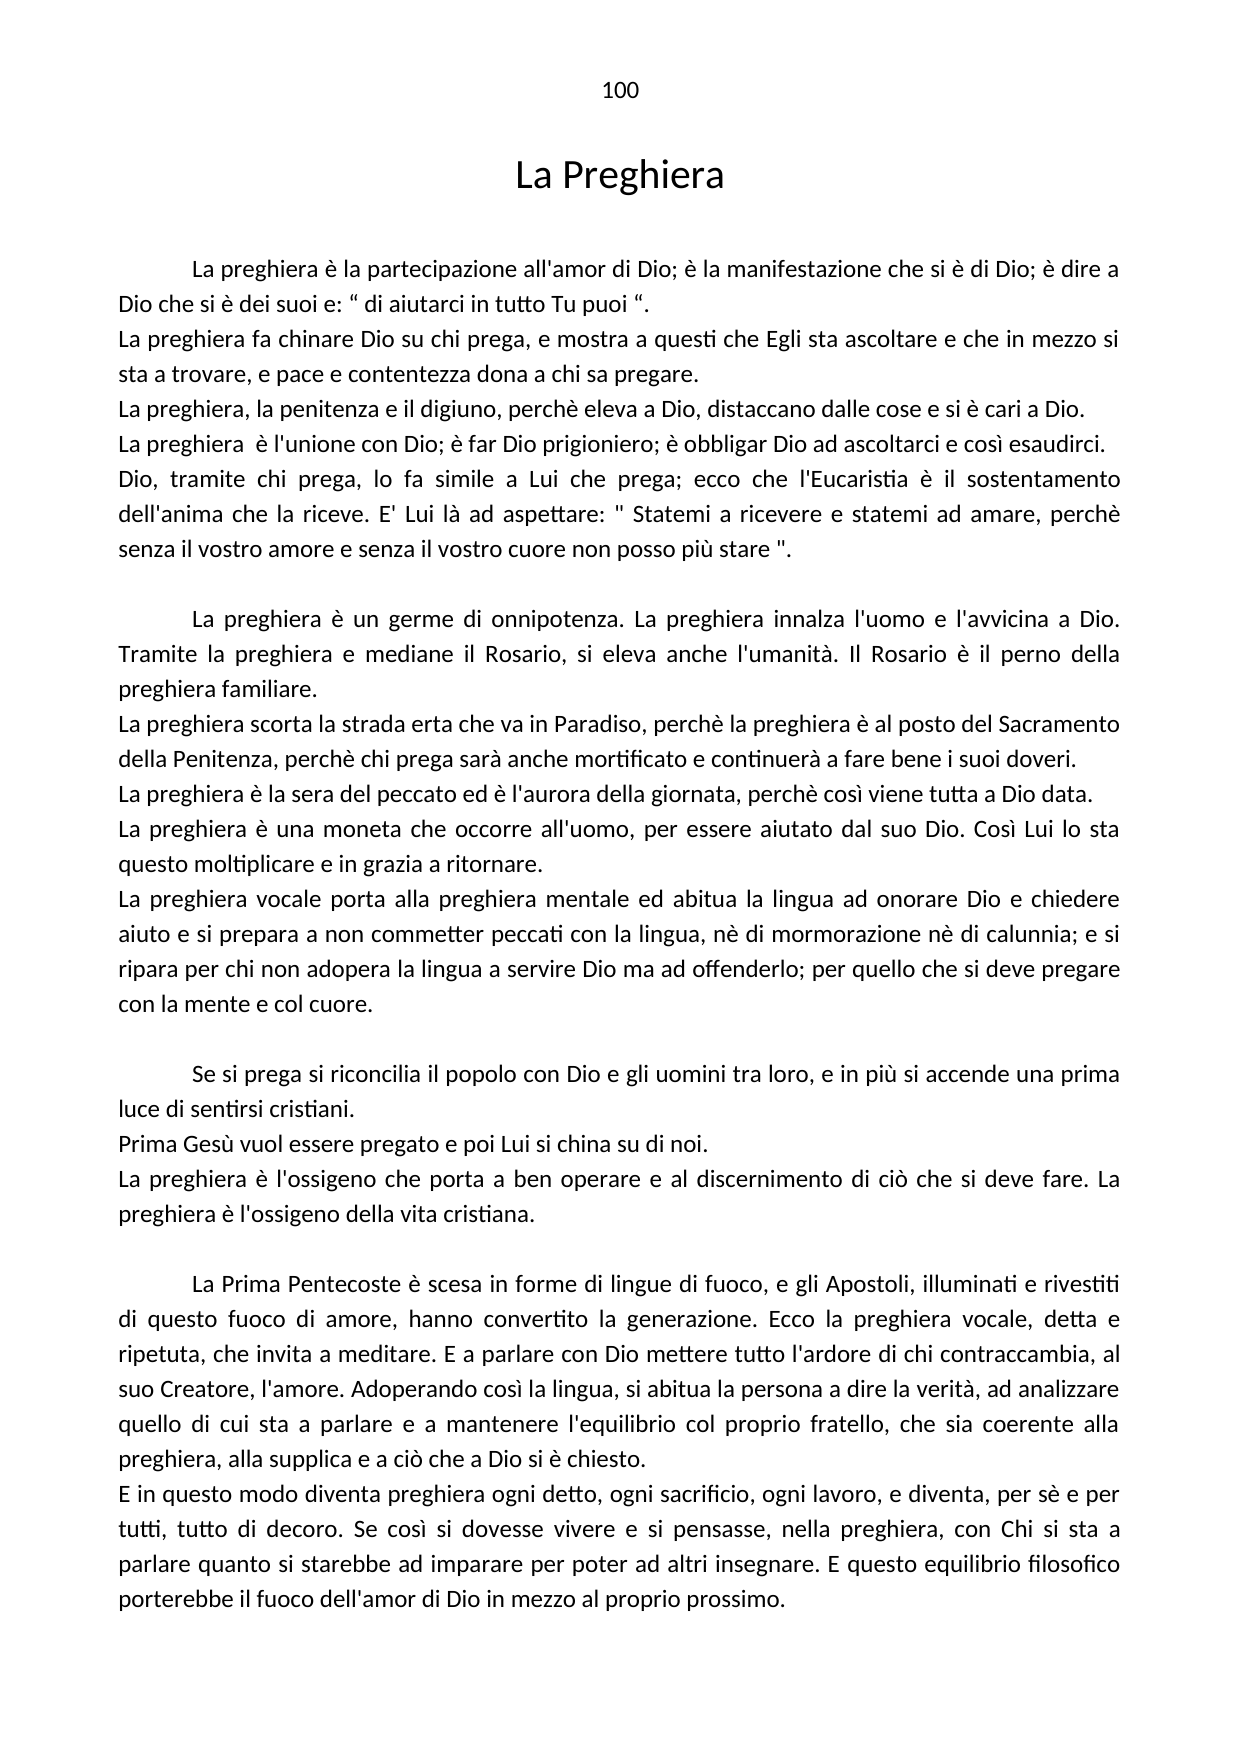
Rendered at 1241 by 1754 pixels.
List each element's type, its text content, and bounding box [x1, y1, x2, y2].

text La preghiera è l'ossigeno che porta a ben operare e al discernimento di ciò che si deve fare. La preghiera è l'ossigeno della vita cristiana. [118, 1163, 1122, 1228]
text La preghiera scorta la strada erta che va in Paradiso, perchè la preghiera è al posto del Sacramento della Penitenza, perchè chi prega sarà anche mortificato e continuerà a fare bene i suoi doveri. [118, 708, 1122, 773]
text La Prima Pentecoste è scesa in forme di lingue di fuoco, e gli Apostoli, illuminati e rivestiti di questo fuoco di amore, hanno convertito la generazione. Ecco la preghiera vocale, detta e ripetuta, che invita a meditare. E a parlare con Dio mettere tutto l'ardore di chi contraccambia, al suo Creatore, l'amore. Adoperando così la lingua, si abitua la persona a dire la verità, ad analizzare quello di cui sta a parlare e a mantenere l'equilibrio col proprio fratello, che sia coerente alla preghiera, alla supplica e a ciò che a Dio si è chiesto. [118, 1268, 1122, 1473]
text La preghiera è la partecipazione all'amor di Dio; è la manifestazione che si è di Dio; è dire a Dio che si è dei suoi e: “ di aiutarci in tutto Tu puoi “. [118, 253, 1122, 318]
text Se si prega si riconcilia il popolo con Dio e gli uomini tra loro, e in più si accende una prima luce di sentirsi cristiani. [118, 1058, 1122, 1123]
text E in questo modo diventa preghiera ogni detto, ogni sacrificio, ogni lavoro, e diventa, per sè e per tutti, tutto di decoro. Se così si dovesse vivere e si pensasse, nella preghiera, con Chi si sta a parlare quanto si starebbe ad imparare per poter ad altri insegnare. E questo equilibrio filosofico porterebbe il fuoco dell'amor di Dio in mezzo al proprio prossimo. [118, 1478, 1122, 1613]
text La preghiera fa chinare Dio su chi prega, e mostra a questi che Egli sta ascoltare e che in mezzo si sta a trovare, e pace e contentezza dona a chi sa pregare. [118, 323, 1122, 388]
text Dio, tramite chi prega, lo fa simile a Lui che prega; ecco che l'Eucaristia è il sostentamento dell'anima che la riceve. E' Lui là ad aspettare: " Statemi a ricevere e statemi ad amare, perchè senza il vostro amore e senza il vostro cuore non posso più stare ". [118, 463, 1122, 563]
text La Preghiera [118, 148, 1122, 198]
text La preghiera è un germe di onnipotenza. La preghiera innalza l'uomo e l'avvicina a Dio. Tramite la preghiera e mediane il Rosario, si eleva anche l'umanità. Il Rosario è il perno della preghiera familiare. [118, 603, 1122, 703]
text La preghiera è la sera del peccato ed è l'aurora della giornata, perchè così viene tutta a Dio data. [118, 778, 1122, 808]
text La preghiera è una moneta che occorre all'uomo, per essere aiutato dal suo Dio. Così Lui lo sta questo moltiplicare e in grazia a ritornare. [118, 813, 1122, 878]
text La preghiera è l'unione con Dio; è far Dio prigioniero; è obbligar Dio ad ascoltarci e così esaudirci. [118, 428, 1122, 458]
text La preghiera, la penitenza e il digiuno, perchè eleva a Dio, distaccano dalle cose e si è cari a Dio. [118, 393, 1122, 423]
text Prima Gesù vuol essere pregato e poi Lui si china su di noi. [118, 1128, 1122, 1158]
text La preghiera vocale porta alla preghiera mentale ed abitua la lingua ad onorare Dio e chiedere aiuto e si prepara a non commetter peccati con la lingua, nè di mormorazione nè di calunnia; e si ripara per chi non adopera la lingua a servire Dio ma ad offenderlo; per quello che si deve pregare con la mente e col cuore. [118, 883, 1122, 1018]
